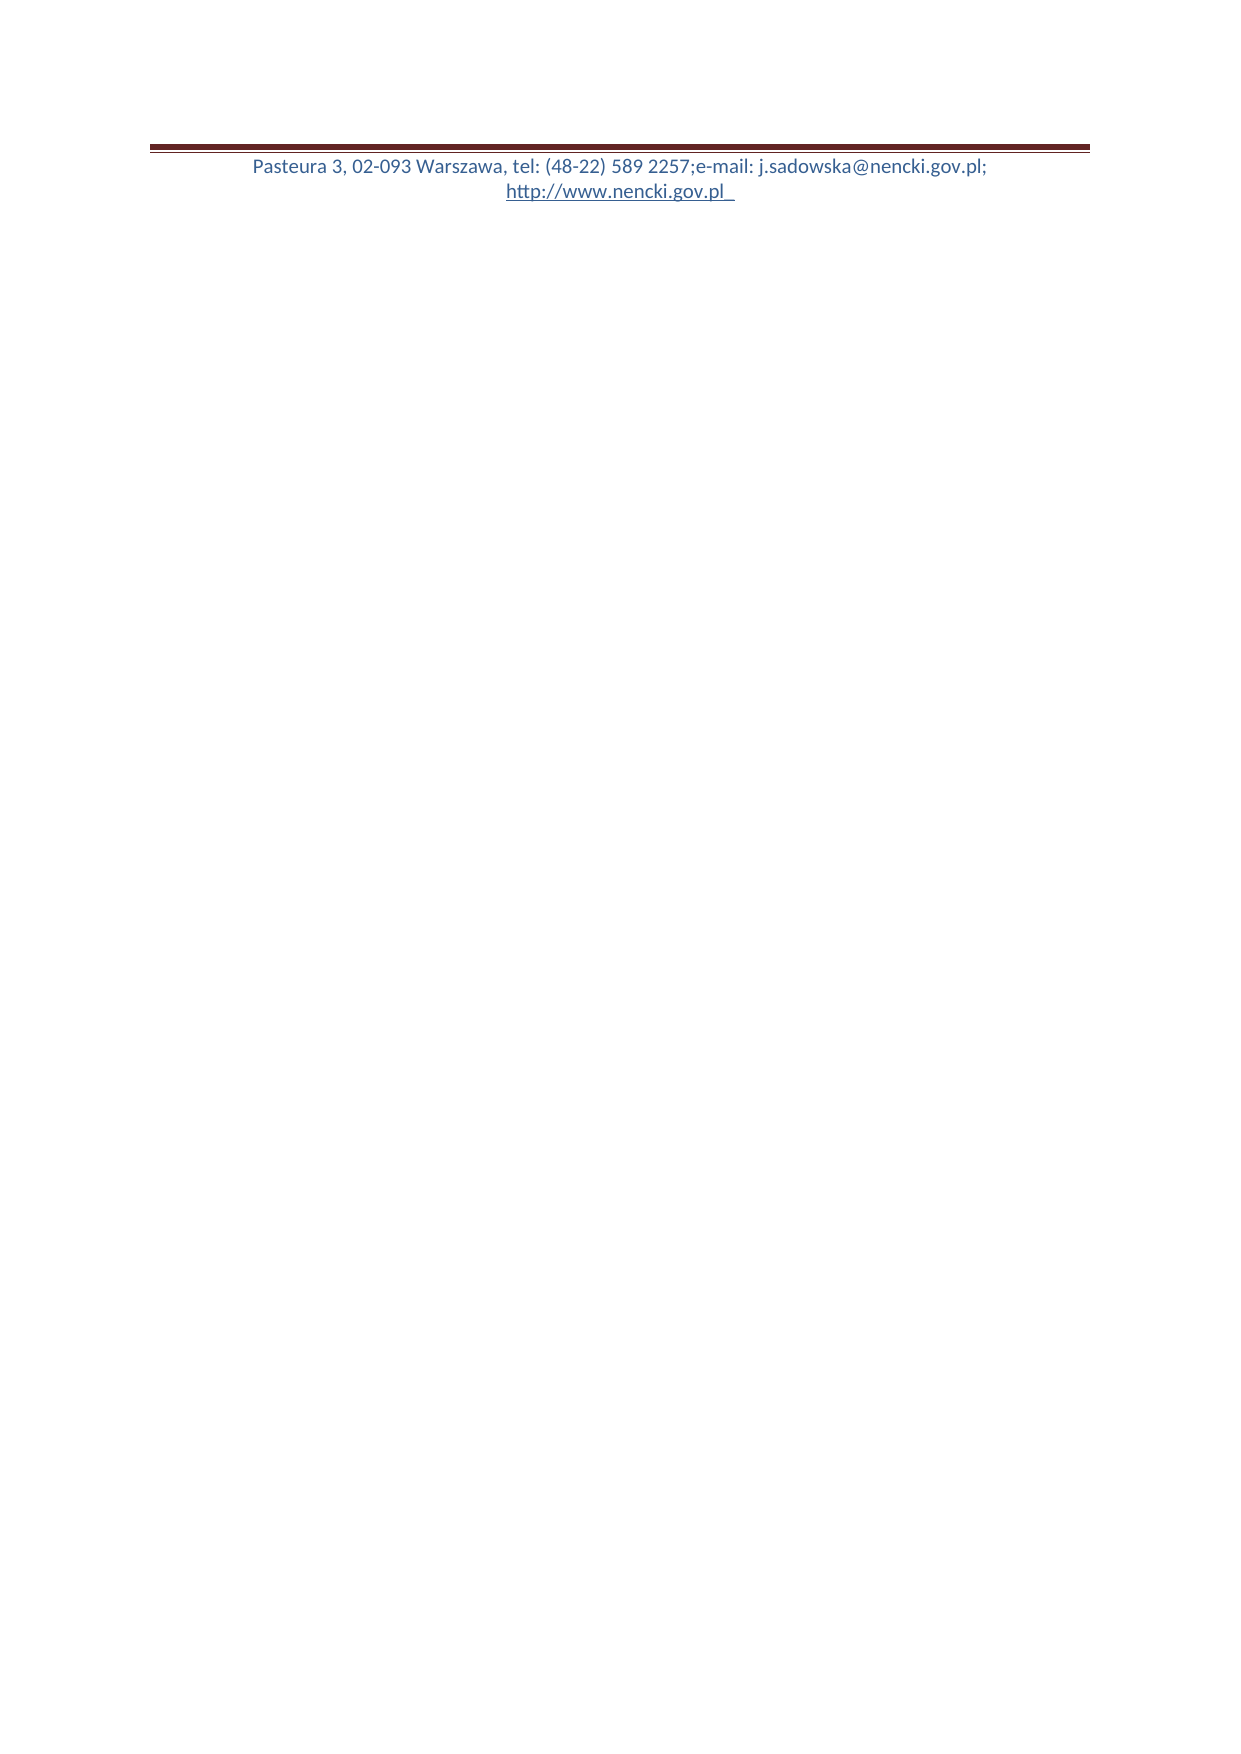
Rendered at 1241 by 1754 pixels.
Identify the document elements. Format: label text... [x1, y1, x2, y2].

text Pasteura 3, 02-093 Warszawa, tel: (48-22) 589 2257;e-mail: j.sadowska@nencki.gov.pl; http://www.nencki.gov.pl_ [150, 153, 1090, 204]
